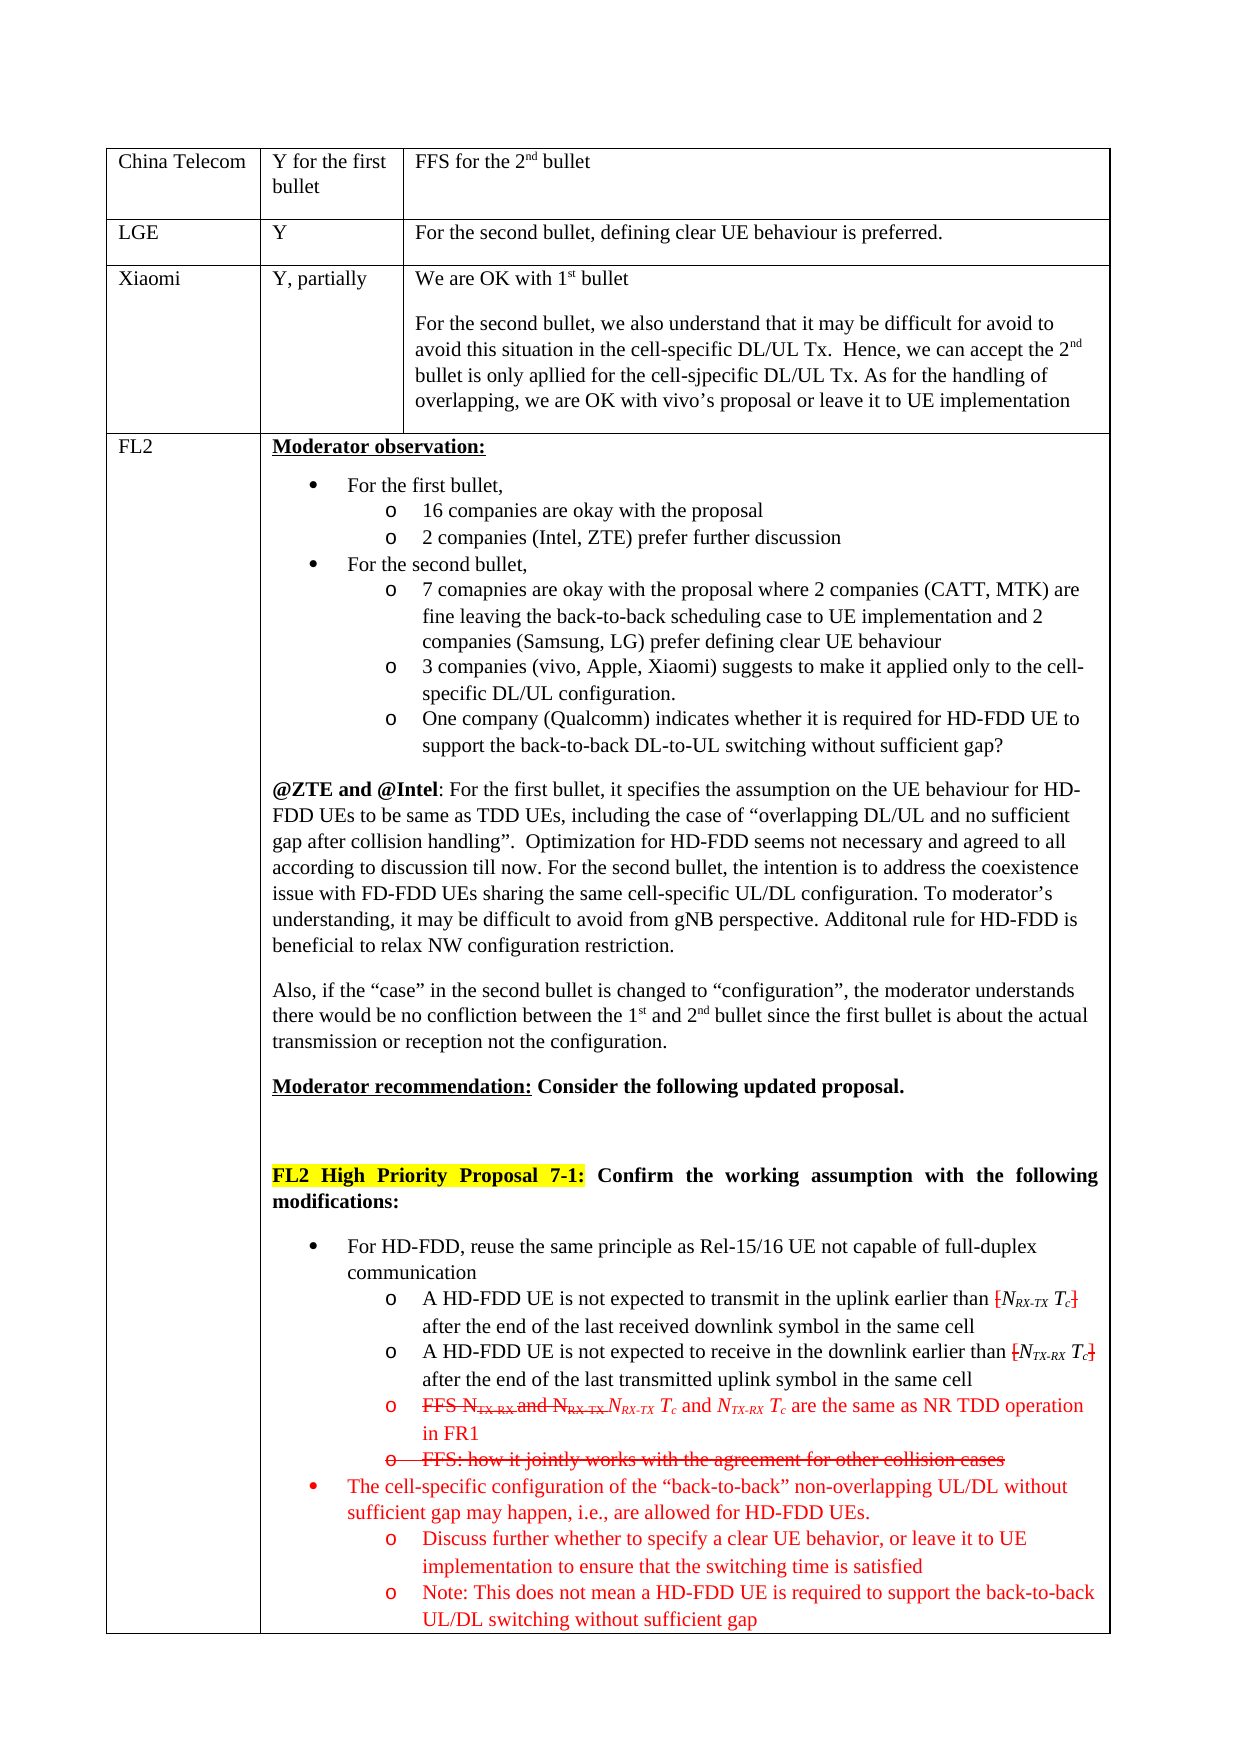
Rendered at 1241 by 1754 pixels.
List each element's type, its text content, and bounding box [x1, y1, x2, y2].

table_cell Y, partially [261, 266, 403, 433]
table_cell Y for the first bullet [261, 149, 403, 219]
table_cell China Telecom [107, 149, 260, 219]
table_cell FFS for the 2nd bullet [404, 149, 1109, 219]
table_cell Y [261, 220, 403, 265]
table_cell For the second bullet, defining clear UE behaviour is preferred. [404, 220, 1109, 265]
table_cell Xiaomi [107, 266, 260, 433]
table_cell LGE [107, 220, 260, 265]
table_cell We are OK with 1st bullet For the second bullet, we also understand that it may be difficult for avoid to avoid this situation in the cell-specific DL/UL Tx. Hence, we can accept the 2nd bullet is only apllied for the cell-sjpecific DL/UL Tx. As for the handling of overlapping, we are OK with vivo’s proposal or leave it to UE implementation [404, 266, 1109, 433]
table_cell FL2 [107, 434, 260, 1633]
